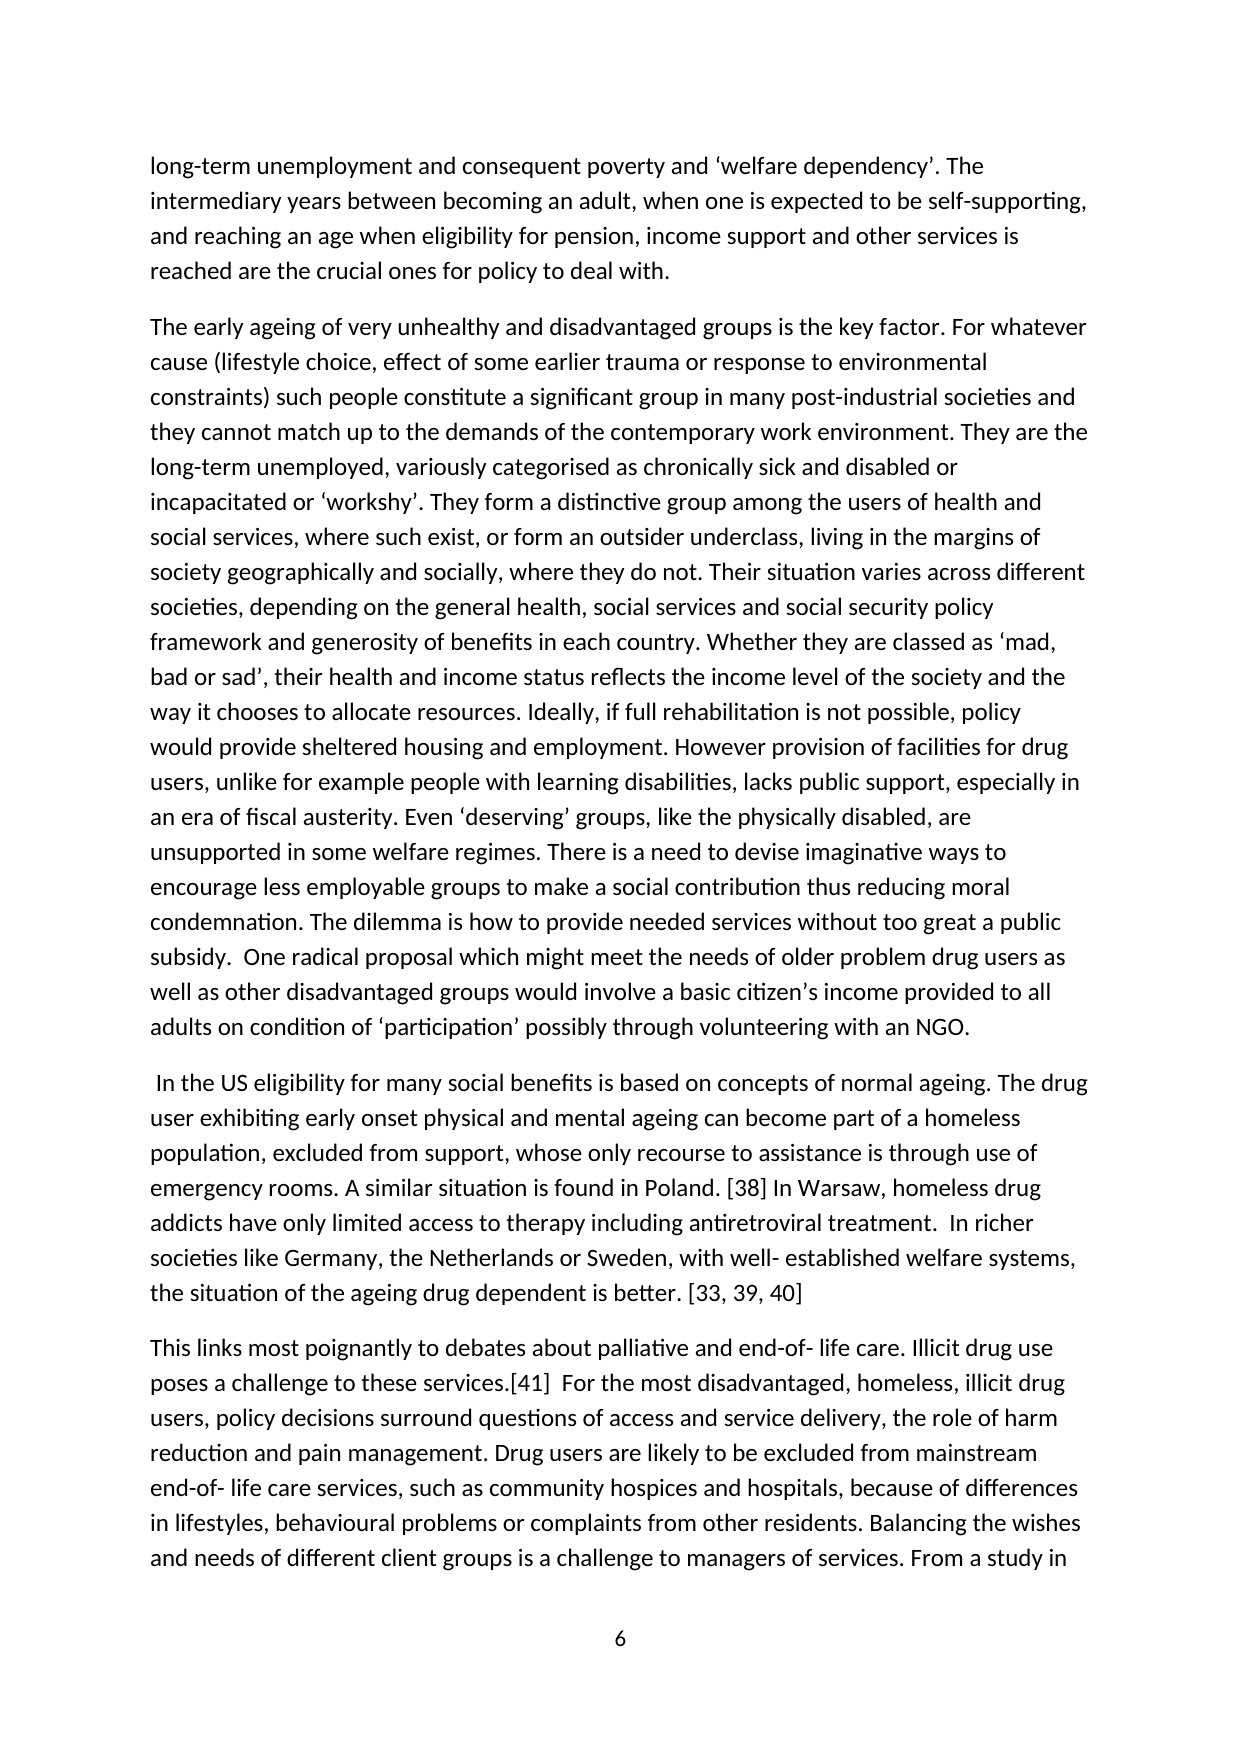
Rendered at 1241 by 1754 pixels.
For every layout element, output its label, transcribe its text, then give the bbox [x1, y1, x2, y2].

text The early ageing of very unhealthy and disadvantaged groups is the key factor. For whatever cause (lifestyle choice, effect of some earlier trauma or response to environmental constraints) such people constitute a significant group in many post-industrial societies and they cannot match up to the demands of the contemporary work environment. They are the long-term unemployed, variously categorised as chronically sick and disabled or incapacitated or ‘workshy’. They form a distinctive group among the users of health and social services, where such exist, or form an outsider underclass, living in the margins of society geographically and socially, where they do not. Their situation varies across different societies, depending on the general health, social services and social security policy framework and generosity of benefits in each country. Whether they are classed as ‘mad, bad or sad’, their health and income status reflects the income level of the society and the way it chooses to allocate resources. Ideally, if full rehabilitation is not possible, policy would provide sheltered housing and employment. However provision of facilities for drug users, unlike for example people with learning disabilities, lacks public support, especially in an era of fiscal austerity. Even ‘deserving’ groups, like the physically disabled, are unsupported in some welfare regimes. There is a need to devise imaginative ways to encourage less employable groups to make a social contribution thus reducing moral condemnation. The dilemma is how to provide needed services without too great a public subsidy. One radical proposal which might meet the needs of older problem drug users as well as other disadvantaged groups would involve a basic citizen’s income provided to all adults on condition of ‘participation’ possibly through volunteering with an NGO. [150, 311, 1090, 1041]
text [150, 150, 1090, 286]
text In the US eligibility for many social benefits is based on concepts of normal ageing. The drug user exhibiting early onset physical and mental ageing can become part of a homeless population, excluded from support, whose only recourse to assistance is through use of emergency rooms. A similar situation is found in Poland. [38] In Warsaw, homeless drug addicts have only limited access to therapy including antiretroviral treatment. In richer societies like Germany, the Netherlands or Sweden, with well- established welfare systems, the situation of the ageing drug dependent is better. [33, 39, 40] [150, 1067, 1090, 1307]
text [150, 1332, 1090, 1573]
